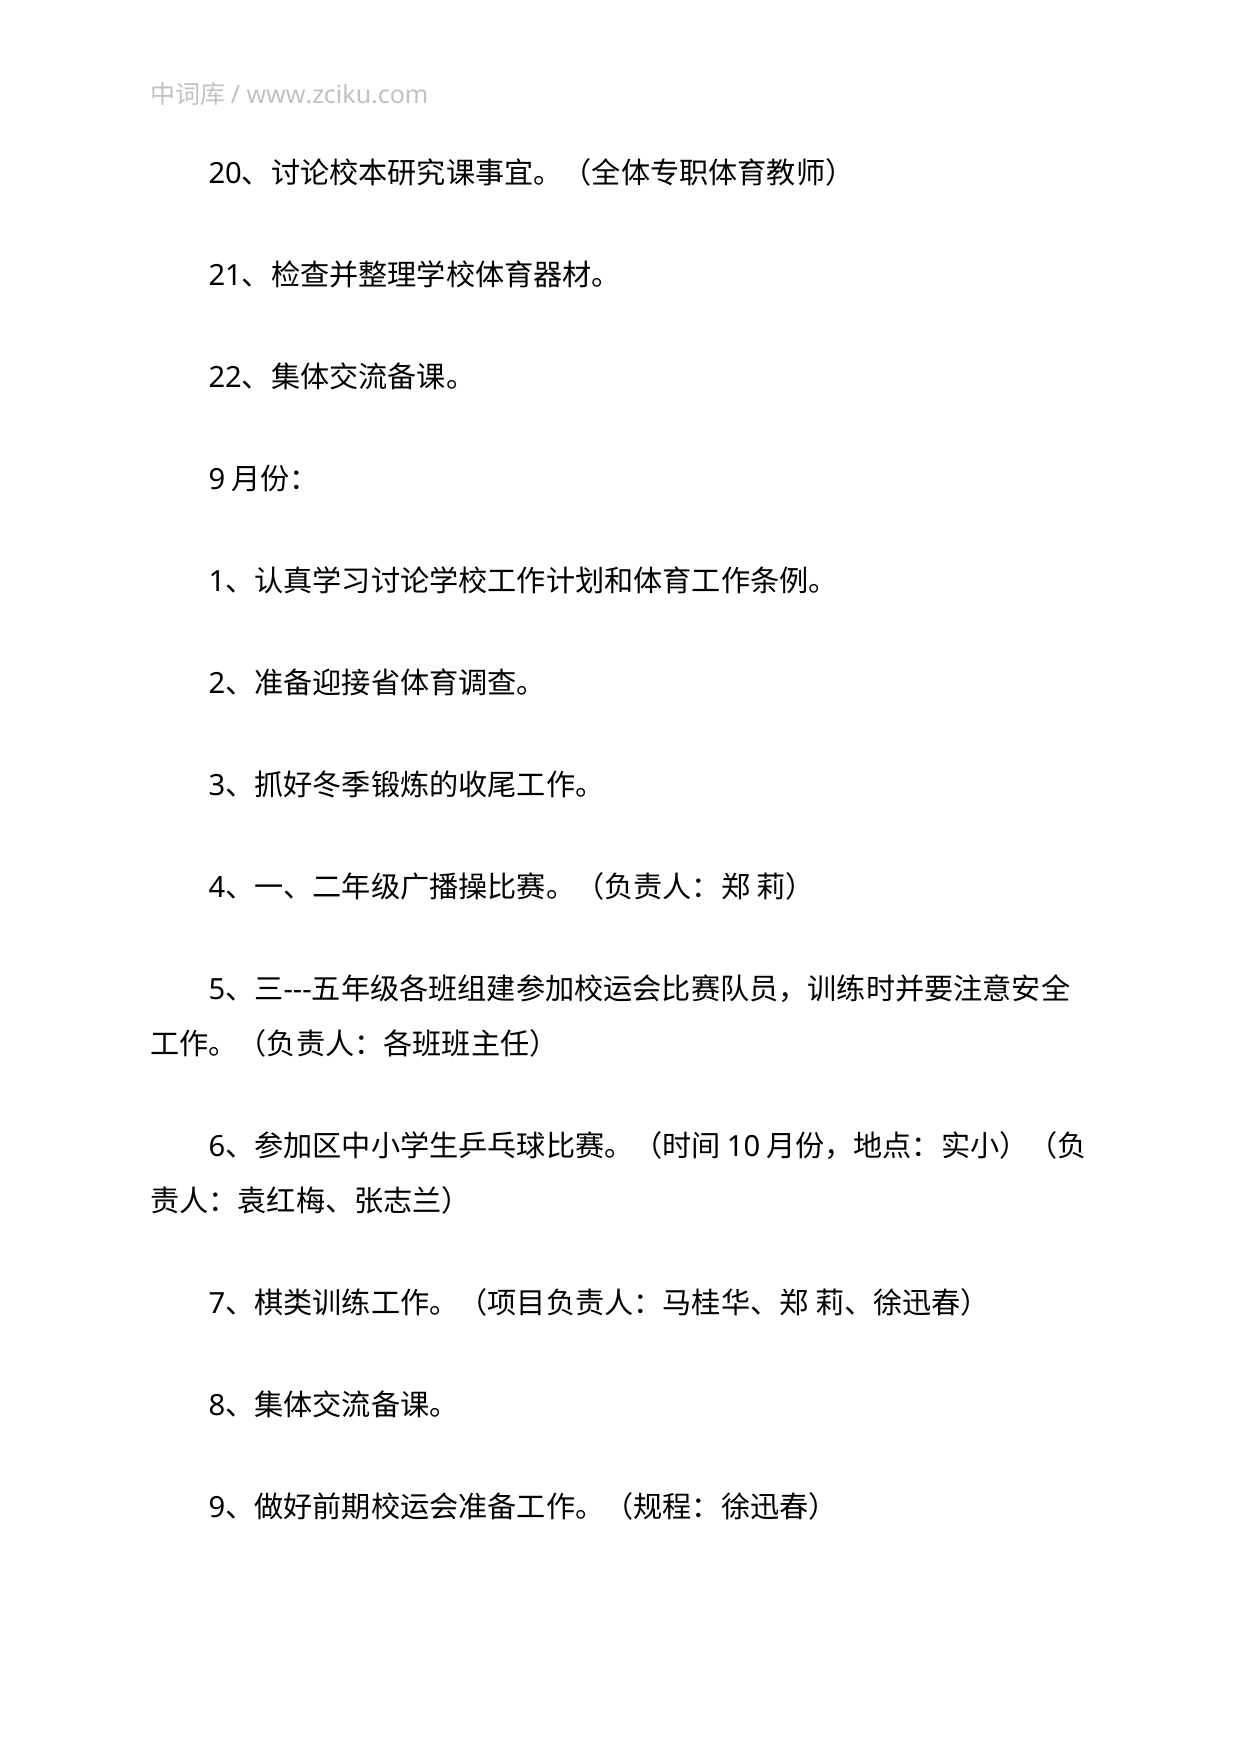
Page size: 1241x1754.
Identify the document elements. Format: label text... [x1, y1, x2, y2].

text 21、检查并整理学校体育器材。 [150, 252, 1090, 294]
text 9、做好前期校运会准备工作。（规程：徐迅春） [150, 1483, 1090, 1526]
text 9月份： [150, 456, 1090, 498]
text 4、一、二年级广播操比赛。（负责人：郑 莉） [150, 864, 1090, 906]
text 5、三---五年级各班组建参加校运会比赛队员，训练时并要注意安全工作。（负责人：各班班主任） [150, 966, 1090, 1063]
text 8、集体交流备课。 [150, 1381, 1090, 1424]
text 6、参加区中小学生乒乓球比赛。（时间10月份，地点：实小）（负责人：袁红梅、张志兰） [150, 1123, 1090, 1220]
text 1、认真学习讨论学校工作计划和体育工作条例。 [150, 558, 1090, 600]
text 3、抓好冬季锻炼的收尾工作。 [150, 762, 1090, 804]
text 20、讨论校本研究课事宜。（全体专职体育教师） [150, 150, 1090, 192]
text 7、棋类训练工作。（项目负责人：马桂华、郑 莉、徐迅春） [150, 1279, 1090, 1322]
text 2、准备迎接省体育调查。 [150, 660, 1090, 702]
text 22、集体交流备课。 [150, 354, 1090, 396]
